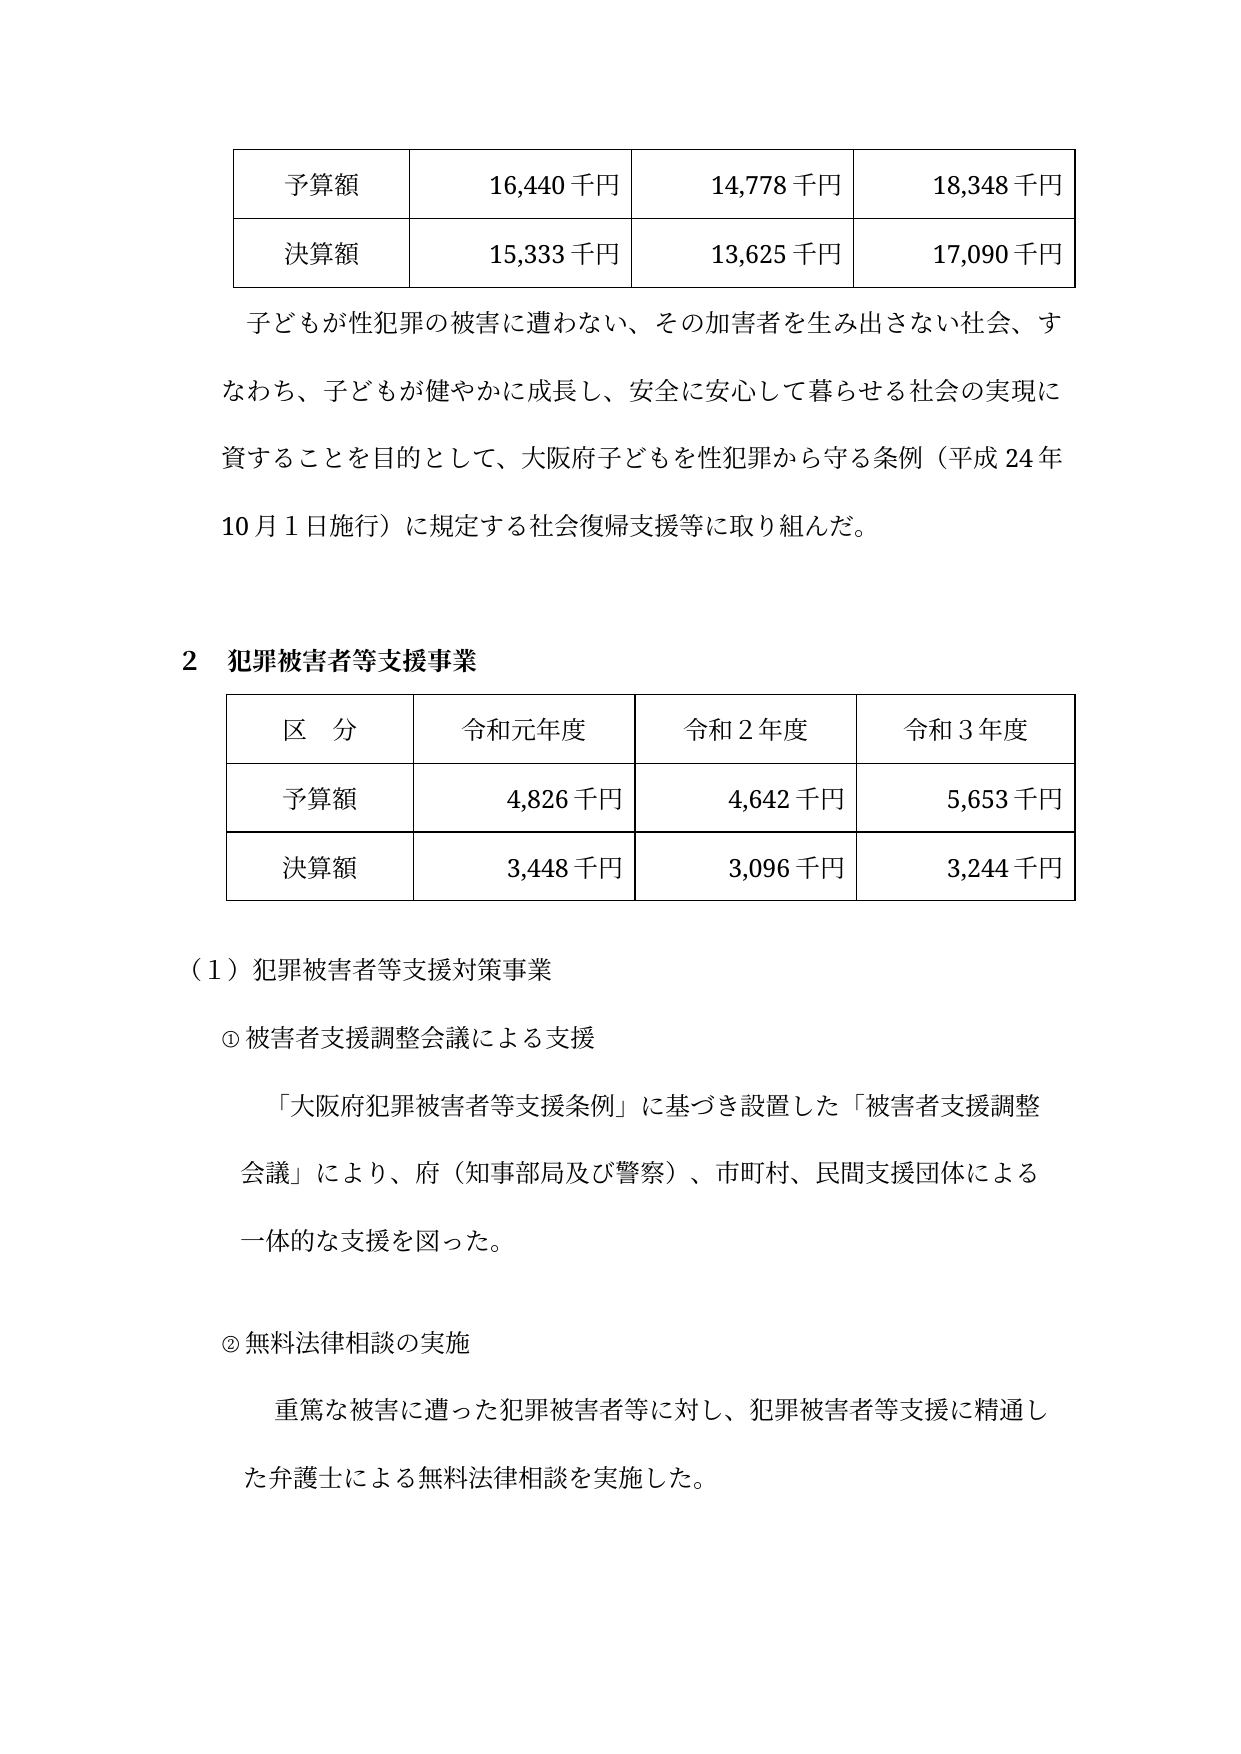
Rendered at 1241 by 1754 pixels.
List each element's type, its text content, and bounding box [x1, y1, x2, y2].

table_cell 13,625千円 [632, 219, 853, 287]
table_cell 14,778千円 [632, 150, 853, 218]
table_cell 16,440千円 [410, 150, 631, 218]
table_cell 4,642千円 [636, 764, 856, 831]
text （１）犯罪被害者等支援対策事業 [177, 935, 1063, 1003]
table_cell 5,653千円 [857, 764, 1074, 831]
table_cell 3,096千円 [636, 833, 856, 900]
table_cell 4,826千円 [414, 764, 634, 831]
table_cell 3,448千円 [414, 833, 634, 900]
table_header 区 分 [227, 695, 413, 763]
table_header 令和元年度 [414, 695, 634, 763]
text 子どもが性犯罪の被害に遭わない、その加害者を生み出さない社会、すなわち、子どもが健やかに成長し、安全に安心して暮らせる社会の実現に資することを目的として、大阪府子どもを性犯罪から守る条例（平成24年10月１日施行）に規定する社会復帰支援等に取り組んだ。 [221, 288, 1063, 558]
table_cell 18,348千円 [854, 150, 1074, 218]
table_cell 3,244千円 [857, 833, 1074, 900]
table_cell 予算額 [227, 764, 413, 831]
text 重篤な被害に遭った犯罪被害者等に対し、犯罪被害者等支援に精通した弁護士による無料法律相談を実施した。 [243, 1375, 1063, 1511]
table_cell 決算額 [227, 833, 413, 900]
table_cell 予算額 [234, 150, 409, 218]
table_header 令和３年度 [857, 695, 1074, 763]
text ①被害者支援調整会議による支援 [177, 1003, 1063, 1070]
table_header 令和２年度 [636, 695, 856, 763]
table_cell 17,090千円 [854, 219, 1074, 287]
text ②無料法律相談の実施 [177, 1307, 1063, 1375]
table_cell 決算額 [234, 219, 409, 287]
table_cell 15,333千円 [410, 219, 631, 287]
text ２ 犯罪被害者等支援事業 [177, 626, 1063, 694]
text 「大阪府犯罪被害者等支援条例」に基づき設置した「被害者支援調整会議」により、府（知事部局及び警察）、市町村、民間支援団体による一体的な支援を図った。 [216, 1070, 1063, 1273]
